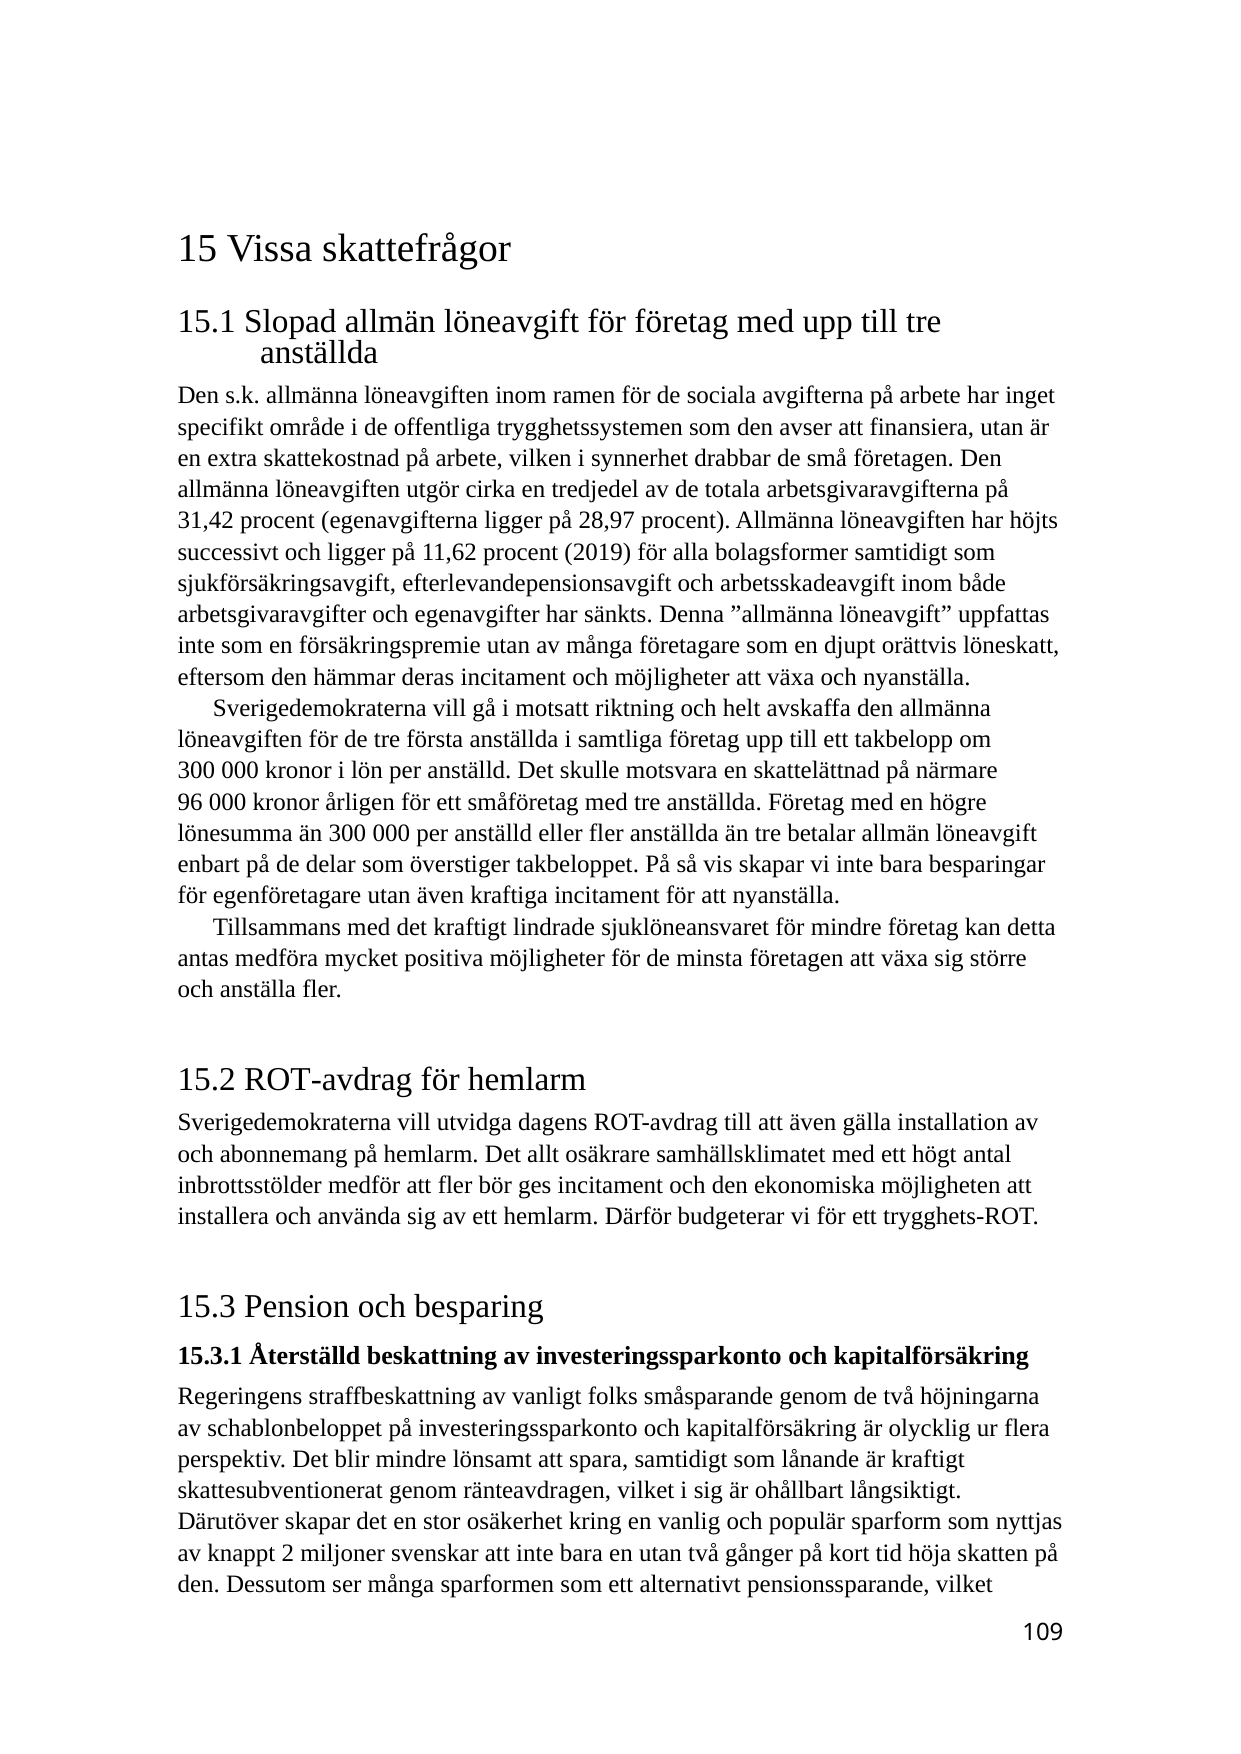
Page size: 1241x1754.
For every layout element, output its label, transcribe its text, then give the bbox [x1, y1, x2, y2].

text ROT-avdrag för hemlarm [177, 1065, 1063, 1097]
text Slopad allmän löneavgift för företag med upp till tre anställda [177, 307, 1063, 369]
text Sverigedemokraterna vill utvidga dagens ROT-avdrag till att även gälla installation av och abonnemang på hemlarm. Det allt osäkrare samhällsklimatet med ett högt antal inbrottsstölder medför att fler bör ges incitament och den ekonomiska möjligheten att installera och använda sig av ett hemlarm. Därför budgeterar vi för ett trygghets-ROT. [177, 1105, 1063, 1230]
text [177, 1379, 1063, 1598]
text Vissa skattefrågor [177, 229, 1063, 269]
text Tillsammans med det kraftigt lindrade sjuklöneansvaret för mindre företag kan detta antas medföra mycket positiva möjligheter för de minsta företagen att växa sig större och anställa fler. [177, 909, 1063, 1003]
text Pension och besparing [177, 1292, 1063, 1324]
text Sverigedemokraterna vill gå i motsatt riktning och helt avskaffa den allmänna löneavgiften för de tre första anställda i samtliga företag upp till ett takbelopp om 300 000 kronor i lön per anställd. Det skulle motsvara en skattelättnad på närmare 96 000 kronor årligen för ett småföretag med tre anställda. Företag med en högre lönesumma än 300 000 per anställd eller fler anställda än tre betalar allmän löneavgift enbart på de delar som överstiger takbeloppet. På så vis skapar vi inte bara besparingar för egenföretagare utan även kraftiga incitament för att nyanställa. [177, 690, 1063, 909]
text Återställd beskattning av investeringssparkonto och kapitalförsäkring [177, 1339, 1063, 1371]
text Den s.k. allmänna löneavgiften inom ramen för de sociala avgifterna på arbete har inget specifikt område i de offentliga trygghetssystemen som den avser att finansiera, utan är en extra skattekostnad på arbete, vilken i synnerhet drabbar de små företagen. Den allmänna löneavgiften utgör cirka en tredjedel av de totala arbetsgivaravgifterna på 31,42 procent (egenavgifterna ligger på 28,97 procent). Allmänna löneavgiften har höjts successivt och ligger på 11,62 procent (2019) för alla bolagsformer samtidigt som sjukförsäkringsavgift, efterlevandepensionsavgift och arbetsskadeavgift inom både arbetsgivaravgifter och egenavgifter har sänkts. Denna ”allmänna löneavgift” uppfattas inte som en försäkringspremie utan av många företagare som en djupt orättvis löneskatt, eftersom den hämmar deras incitament och möjligheter att växa och nyanställa. [177, 378, 1063, 690]
